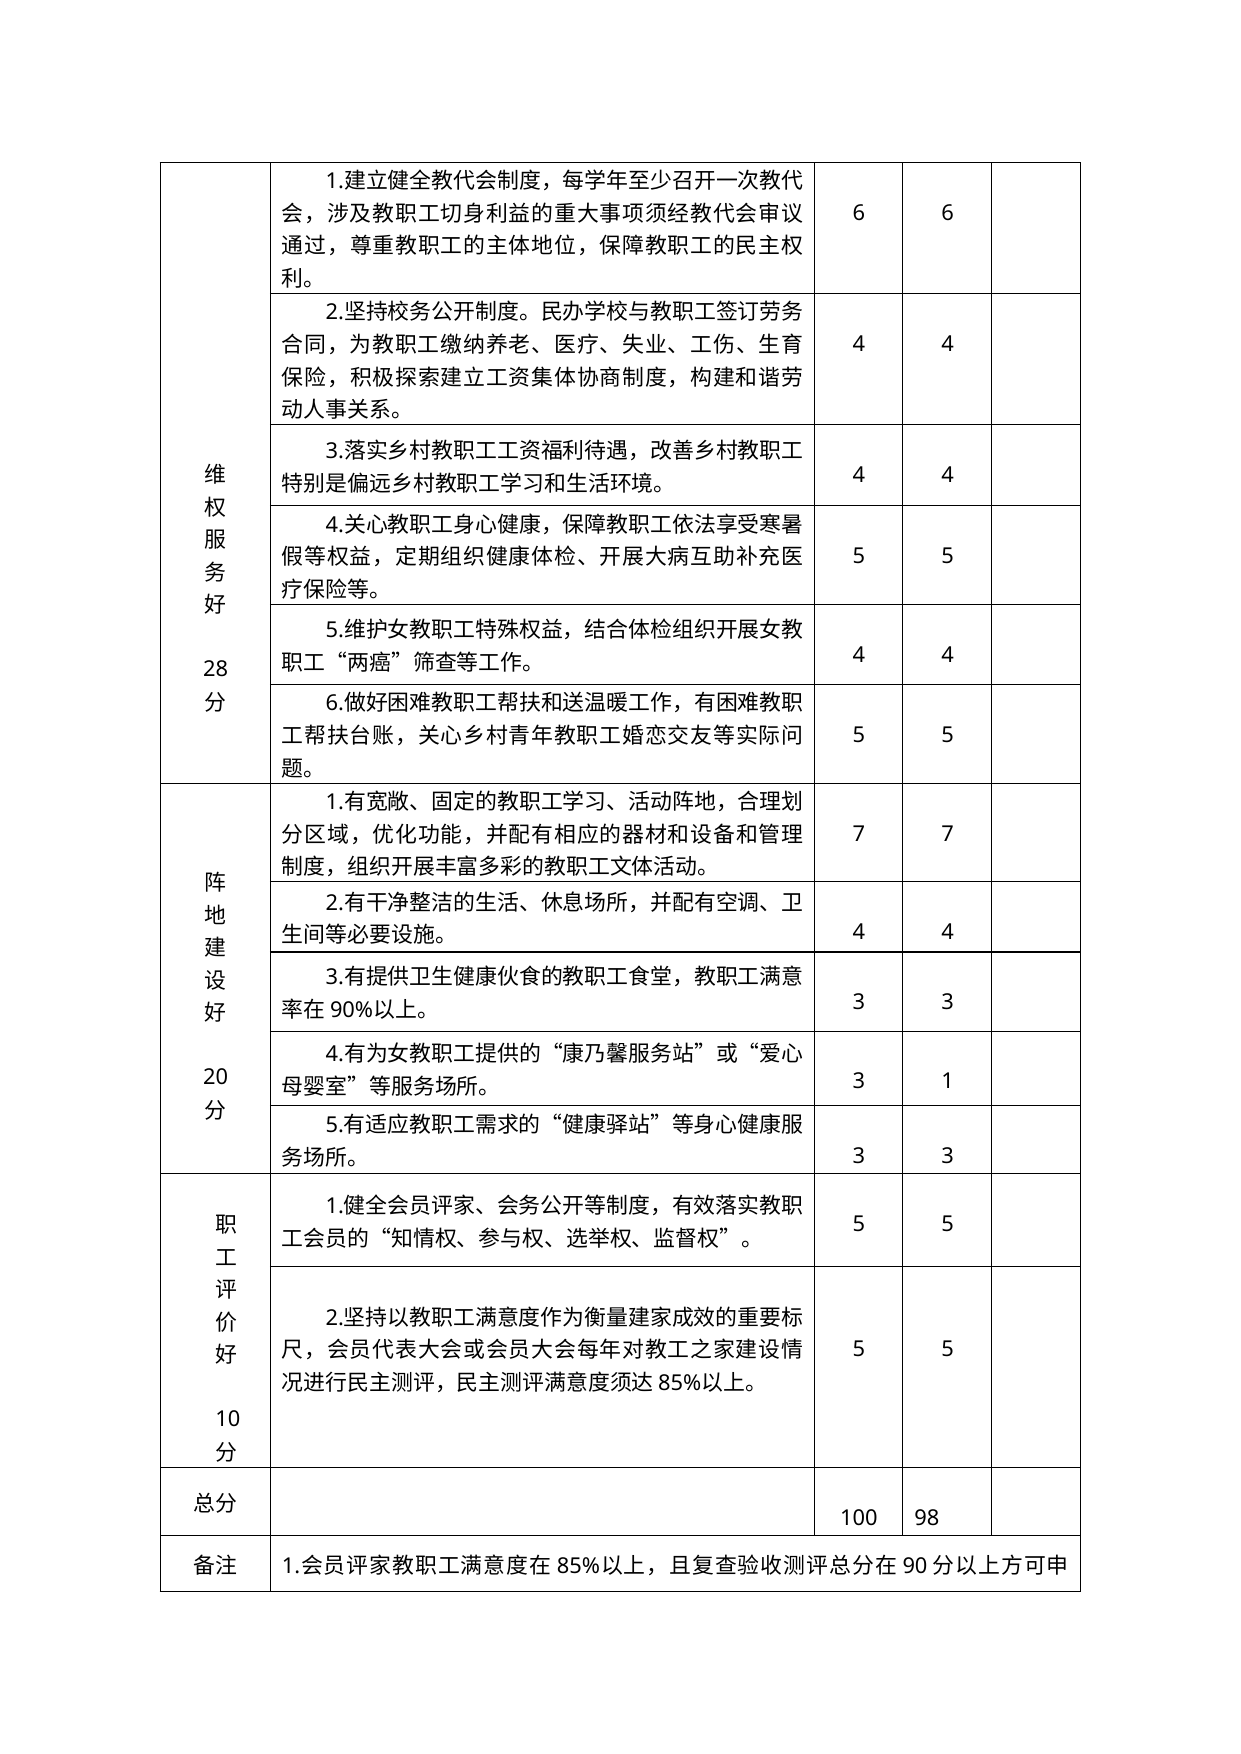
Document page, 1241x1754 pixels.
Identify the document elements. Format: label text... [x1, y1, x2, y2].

table_cell 2.坚持以教职工满意度作为衡量建家成效的重要标尺，会员代表大会或会员大会每年对教工之家建设情况进行民主测评，民主测评满意度须达85%以上。 [271, 1267, 814, 1467]
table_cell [271, 1536, 1080, 1591]
table_cell 4 [815, 882, 902, 951]
table_cell 5 [815, 1174, 902, 1266]
table_cell 6 [903, 163, 991, 293]
table_cell [992, 784, 1080, 881]
table_cell 3 [815, 1032, 902, 1105]
table_cell 3 [903, 953, 991, 1031]
table_cell 1.健全会员评家、会务公开等制度，有效落实教职工会员的“知情权、参与权、选举权、监督权”。 [271, 1174, 814, 1266]
table_cell [271, 1468, 814, 1535]
table_cell 7 [903, 784, 991, 881]
table_cell 3.有提供卫生健康伙食的教职工食堂，教职工满意率在90%以上。 [271, 953, 814, 1031]
table_cell 职 工 评 价 好 10 分 [161, 1174, 270, 1467]
table_cell 5.有适应教职工需求的“健康驿站”等身心健康服务场所。 [271, 1106, 814, 1173]
table_cell [992, 685, 1080, 783]
table_cell 6 [815, 163, 902, 293]
table_cell 7 [815, 784, 902, 881]
table_cell 4 [903, 294, 991, 424]
table_cell 3 [815, 953, 902, 1031]
table_cell 5 [815, 506, 902, 604]
table_cell 3.落实乡村教职工工资福利待遇，改善乡村教职工特别是偏远乡村教职工学习和生活环境。 [271, 425, 814, 505]
table_cell 总分 [161, 1468, 270, 1535]
table_cell 5 [815, 685, 902, 783]
table_cell 5 [815, 1267, 902, 1467]
table_cell 4 [815, 294, 902, 424]
table_cell 4 [815, 605, 902, 684]
table_cell 4 [903, 882, 991, 951]
table_cell [992, 882, 1080, 951]
table_cell [992, 605, 1080, 684]
table_cell [992, 294, 1080, 424]
table_cell [992, 1468, 1080, 1535]
table_cell 1.建立健全教代会制度，每学年至少召开一次教代会，涉及教职工切身利益的重大事项须经教代会审议通过，尊重教职工的主体地位，保障教职工的民主权利。 [271, 163, 814, 293]
table_cell [992, 425, 1080, 505]
table_cell 5 [903, 506, 991, 604]
table_cell 备注 [161, 1536, 270, 1591]
table_cell 1 [903, 1032, 991, 1105]
table_cell 3 [815, 1106, 902, 1173]
table_cell 6.做好困难教职工帮扶和送温暖工作，有困难教职工帮扶台账，关心乡村青年教职工婚恋交友等实际问题。 [271, 685, 814, 783]
table_cell 4.有为女教职工提供的“康乃馨服务站”或“爱心母婴室”等服务场所。 [271, 1032, 814, 1105]
table_cell [992, 506, 1080, 604]
table_cell 100 [815, 1468, 902, 1535]
table_cell 阵 地 建 设 好 20 分 [161, 784, 270, 1173]
table_cell [992, 1032, 1080, 1105]
table_cell 2.坚持校务公开制度。民办学校与教职工签订劳务合同，为教职工缴纳养老、医疗、失业、工伤、生育保险，积极探索建立工资集体协商制度，构建和谐劳动人事关系。 [271, 294, 814, 424]
table_cell 4 [903, 605, 991, 684]
table_cell 98 [903, 1468, 991, 1535]
table_cell 5 [903, 1174, 991, 1266]
table_cell 3 [903, 1106, 991, 1173]
table_cell [992, 1106, 1080, 1173]
table_cell [992, 1267, 1080, 1467]
table_cell [992, 1174, 1080, 1266]
table_cell 4 [815, 425, 902, 505]
table_cell 5 [903, 685, 991, 783]
table_cell 5 [903, 1267, 991, 1467]
table_cell 5.维护女教职工特殊权益，结合体检组织开展女教职工“两癌”筛查等工作。 [271, 605, 814, 684]
table_cell 2.有干净整洁的生活、休息场所，并配有空调、卫生间等必要设施。 [271, 882, 814, 951]
table_cell [992, 953, 1080, 1031]
table_cell 4.关心教职工身心健康，保障教职工依法享受寒暑假等权益，定期组织健康体检、开展大病互助补充医疗保险等。 [271, 506, 814, 604]
table_cell [992, 163, 1080, 293]
table_cell 维 权 服 务 好 28 分 [161, 163, 270, 783]
table_cell 4 [903, 425, 991, 505]
table_cell 1.有宽敞、固定的教职工学习、活动阵地，合理划分区域，优化功能，并配有相应的器材和设备和管理制度，组织开展丰富多彩的教职工文体活动。 [271, 784, 814, 881]
